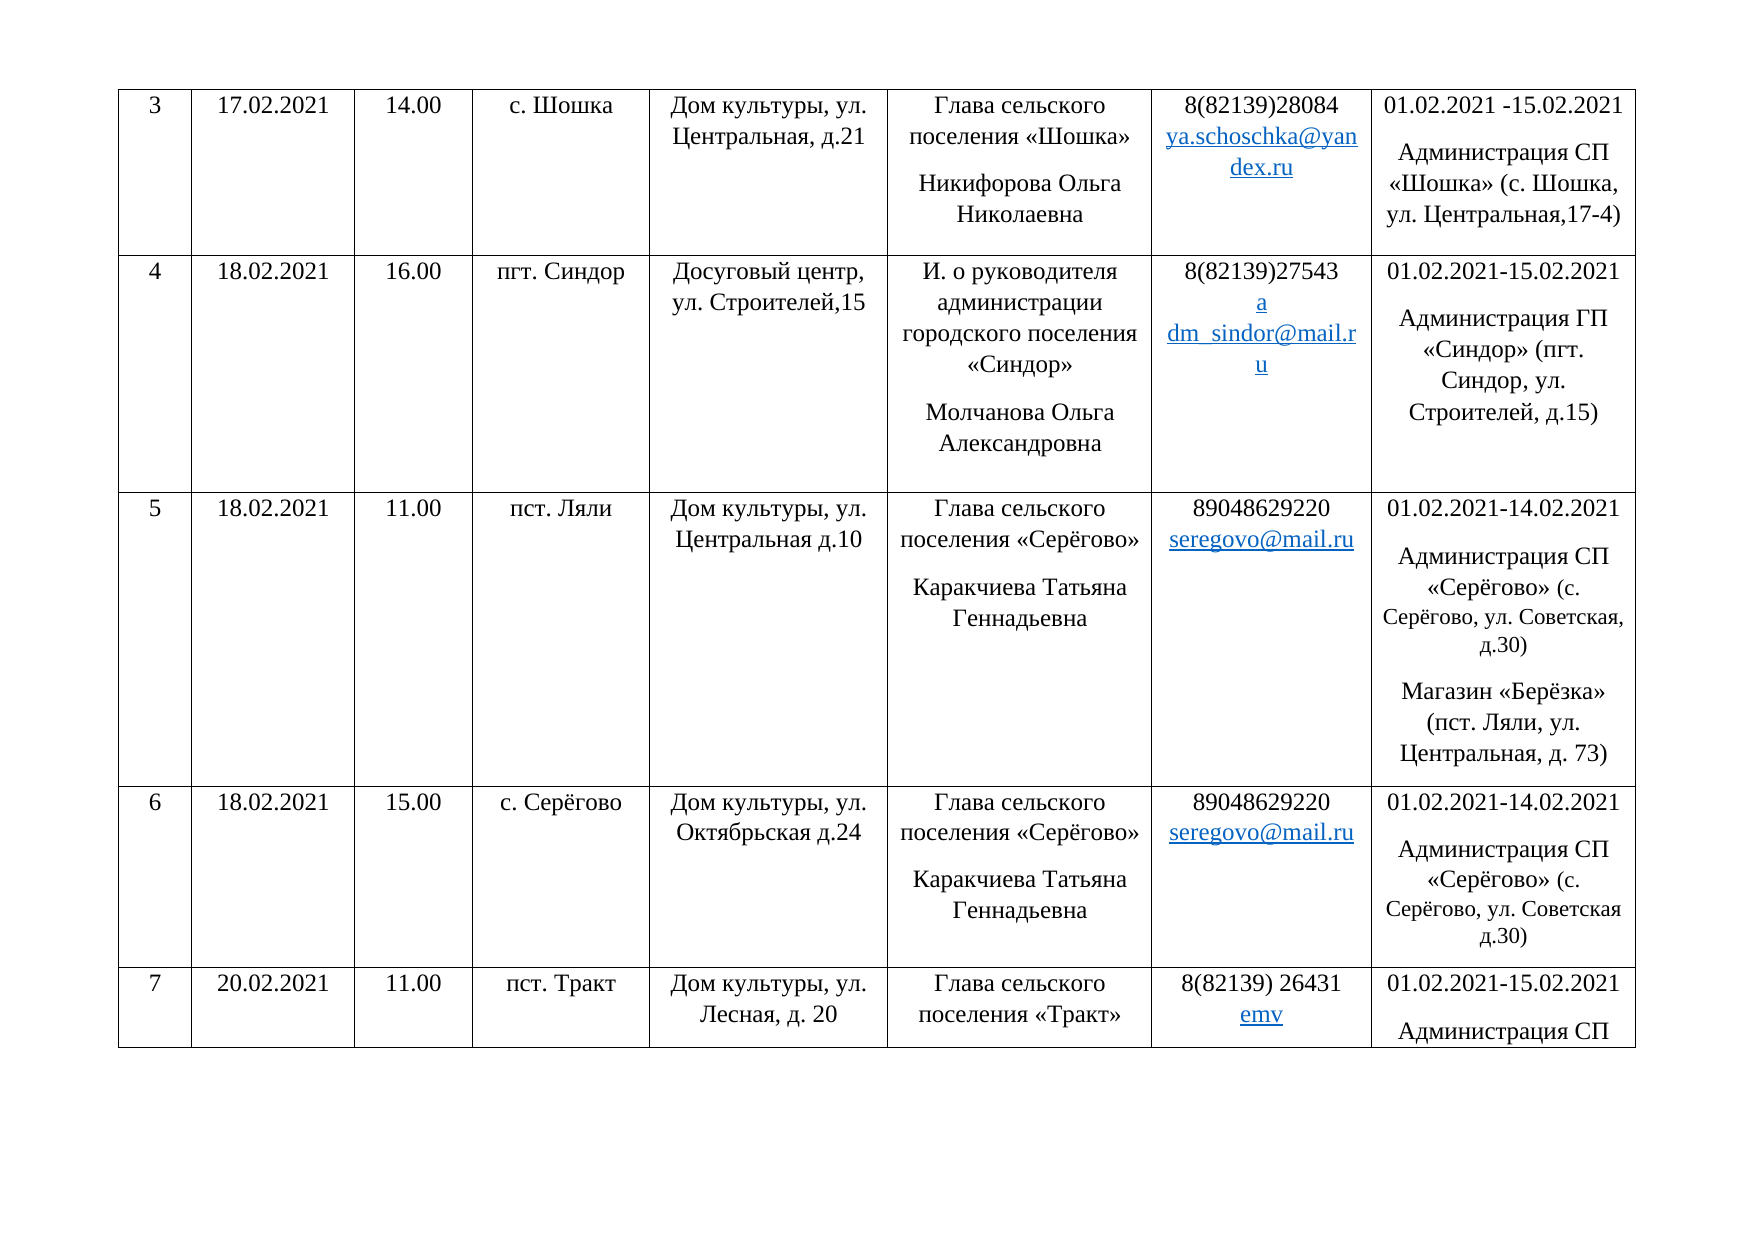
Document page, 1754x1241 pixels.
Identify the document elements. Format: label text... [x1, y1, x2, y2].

table_cell пгт. Синдор [473, 256, 649, 492]
table_cell 17.02.2021 [192, 90, 354, 255]
table_cell 8(82139)27543 adm_sindor@mail.ru [1152, 256, 1371, 492]
table_cell Глава сельского поселения «Серёгово» Каракчиева Татьяна Геннадьевна [888, 493, 1151, 786]
table_cell 16.00 [355, 256, 472, 492]
table_cell 4 [119, 256, 191, 492]
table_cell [1152, 968, 1371, 1047]
table_cell 18.02.2021 [192, 256, 354, 492]
table_cell Дом культуры, ул. Центральная, д.21 [650, 90, 887, 255]
table_cell 7 [119, 968, 191, 1047]
table_cell Глава сельского поселения «Серёгово» Каракчиева Татьяна Геннадьевна [888, 787, 1151, 967]
table_cell 01.02.2021-14.02.2021 Администрация СП «Серёгово» (с. Серёгово, ул. Советская, д.30) Магазин «Берёзка» (пст. Ляли, ул. Центральная, д. 73) [1372, 493, 1635, 786]
table_cell 01.02.2021-14.02.2021 Администрация СП «Серёгово» (с. Серёгово, ул. Советская д.30) [1372, 787, 1635, 967]
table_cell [1372, 968, 1635, 1047]
table_cell 20.02.2021 [192, 968, 354, 1047]
table_cell 89048629220 seregovo@mail.ru [1152, 787, 1371, 967]
table_cell 18.02.2021 [192, 493, 354, 786]
table_cell 8(82139)28084 ya.schoschka@yandex.ru [1152, 90, 1371, 255]
table_cell 01.02.2021-15.02.2021 Администрация ГП «Синдор» (пгт. Синдор, ул. Строителей, д.15) [1372, 256, 1635, 492]
table_cell Досуговый центр, ул. Строителей,15 [650, 256, 887, 492]
table_cell 3 [119, 90, 191, 255]
table_cell 89048629220 seregovo@mail.ru [1152, 493, 1371, 786]
table_cell с. Шошка [473, 90, 649, 255]
table_cell 11.00 [355, 968, 472, 1047]
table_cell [650, 968, 887, 1047]
table_cell Дом культуры, ул. Октябрьская д.24 [650, 787, 887, 967]
table_cell И. о руководителя администрации городского поселения «Синдор» Молчанова Ольга Александровна [888, 256, 1151, 492]
table_cell 15.00 [355, 787, 472, 967]
table_cell 01.02.2021 -15.02.2021 Администрация СП «Шошка» (с. Шошка, ул. Центральная,17-4) [1372, 90, 1635, 255]
table_cell 11.00 [355, 493, 472, 786]
table_cell 14.00 [355, 90, 472, 255]
table_cell с. Серёгово [473, 787, 649, 967]
table_cell Глава сельского поселения «Шошка» Никифорова Ольга Николаевна [888, 90, 1151, 255]
table_cell Дом культуры, ул. Центральная д.10 [650, 493, 887, 786]
table_cell 5 [119, 493, 191, 786]
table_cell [888, 968, 1151, 1047]
table_cell 6 [119, 787, 191, 967]
table_cell пст. Ляли [473, 493, 649, 786]
table_cell пст. Тракт [473, 968, 649, 1047]
table_cell 18.02.2021 [192, 787, 354, 967]
